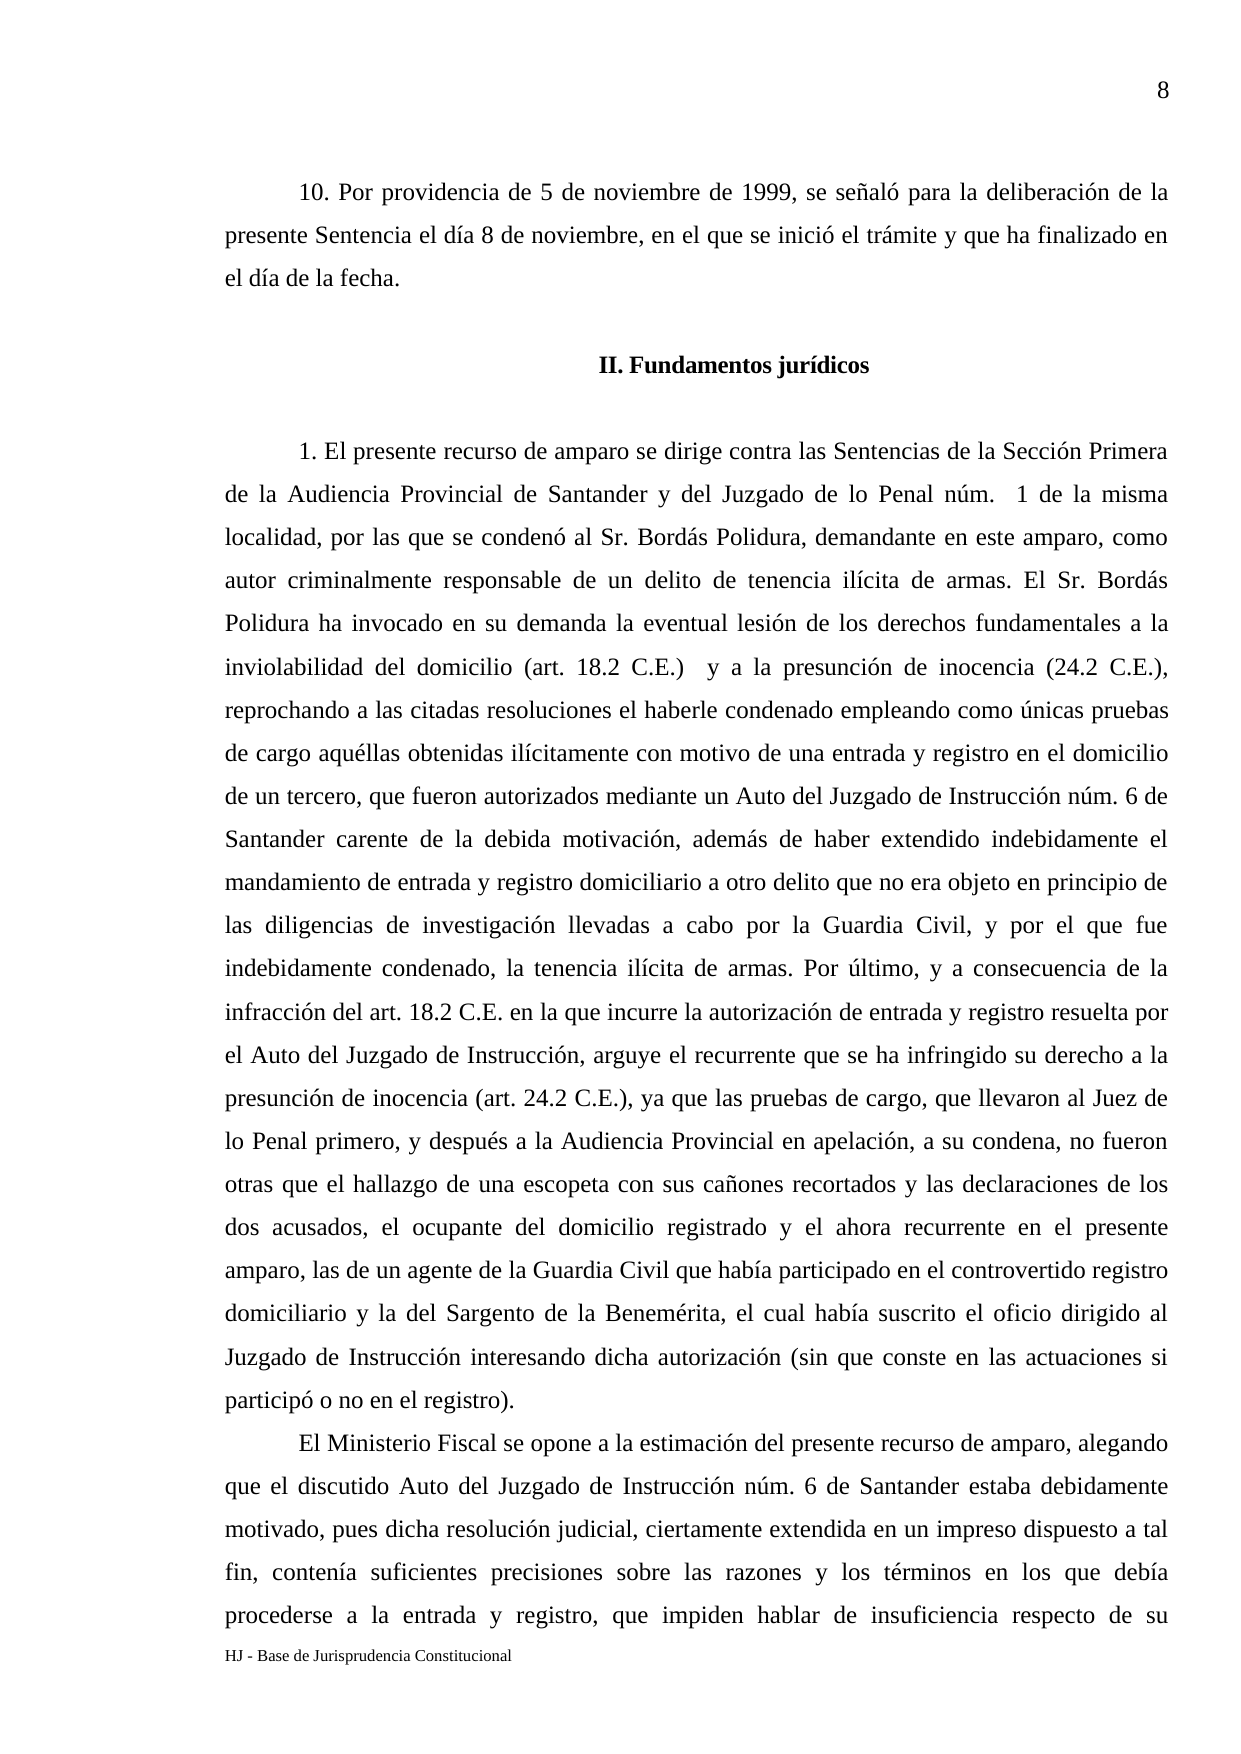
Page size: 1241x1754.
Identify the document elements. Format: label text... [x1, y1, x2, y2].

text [224, 1428, 1169, 1629]
text 10. Por providencia de 5 de noviembre de 1999, se señaló para la deliberación de la presente Sentencia el día 8 de noviembre, en el que se inició el trámite y que ha finalizado en el día de la fecha. [224, 177, 1169, 292]
subtitle II. Fundamentos jurídicos [224, 350, 1169, 378]
text 1. El presente recurso de amparo se dirige contra las Sentencias de la Sección Primera de la Audiencia Provincial de Santander y del Juzgado de lo Penal núm. 1 de la misma localidad, por las que se condenó al Sr. Bordás Polidura, demandante en este amparo, como autor criminalmente responsable de un delito de tenencia ilícita de armas. El Sr. Bordás Polidura ha invocado en su demanda la eventual lesión de los derechos fundamentales a la inviolabilidad del domicilio (art. 18.2 C.E.) y a la presunción de inocencia (24.2 C.E.), reprochando a las citadas resoluciones el haberle condenado empleando como únicas pruebas de cargo aquéllas obtenidas ilícitamente con motivo de una entrada y registro en el domicilio de un tercero, que fueron autorizados mediante un Auto del Juzgado de Instrucción núm. 6 de Santander carente de la debida motivación, además de haber extendido indebidamente el mandamiento de entrada y registro domiciliario a otro delito que no era objeto en principio de las diligencias de investigación llevadas a cabo por la Guardia Civil, y por el que fue indebidamente condenado, la tenencia ilícita de armas. Por último, y a consecuencia de la infracción del art. 18.2 C.E. en la que incurre la autorización de entrada y registro resuelta por el Auto del Juzgado de Instrucción, arguye el recurrente que se ha infringido su derecho a la presunción de inocencia (art. 24.2 C.E.), ya que las pruebas de cargo, que llevaron al Juez de lo Penal primero, y después a la Audiencia Provincial en apelación, a su condena, no fueron otras que el hallazgo de una escopeta con sus cañones recortados y las declaraciones de los dos acusados, el ocupante del domicilio registrado y el ahora recurrente en el presente amparo, las de un agente de la Guardia Civil que había participado en el controvertido registro domiciliario y la del Sargento de la Benemérita, el cual había suscrito el oficio dirigido al Juzgado de Instrucción interesando dicha autorización (sin que conste en las actuaciones si participó o no en el registro). [224, 436, 1169, 1413]
